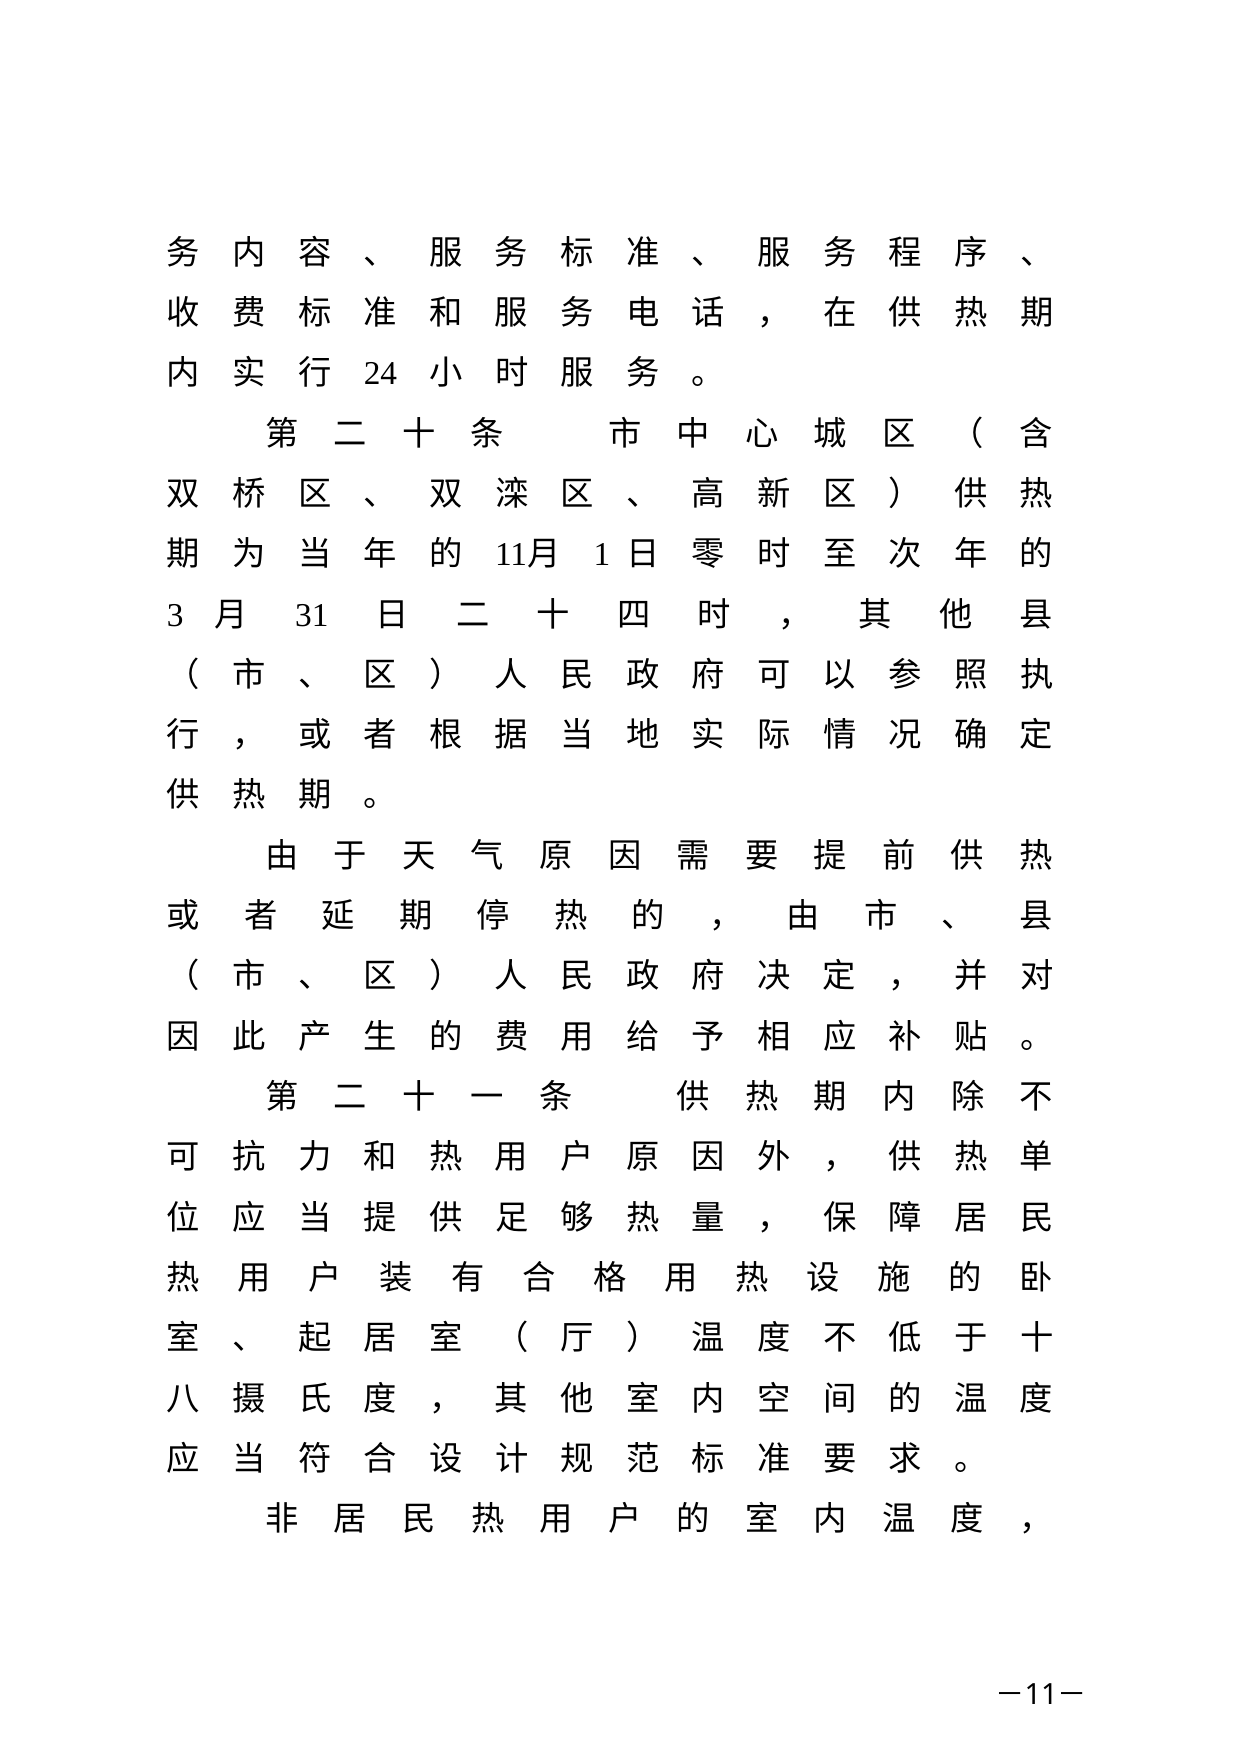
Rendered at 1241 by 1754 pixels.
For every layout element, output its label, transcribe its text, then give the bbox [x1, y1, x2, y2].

text 由于天气原因需要提前供热或者延期停热的，由市、县（市、区）人民政府决定，并对因此产生的费用给予相应补贴。 [167, 822, 1085, 1064]
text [167, 219, 1085, 400]
text 第二十条 市中心城区（含双桥区、双滦区、高新区）供热期为当年的11月1日零时至次年的3月31日二十四时，其他县（市、区）人民政府可以参照执行，或者根据当地实际情况确定供热期。 [167, 400, 1085, 822]
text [167, 1486, 1085, 1546]
text 第二十一条 供热期内除不可抗力和热用户原因外，供热单位应当提供足够热量，保障居民热用户装有合格用热设施的卧室、起居室（厅）温度不低于十八摄氏度，其他室内空间的温度应当符合设计规范标准要求。 [167, 1064, 1085, 1486]
